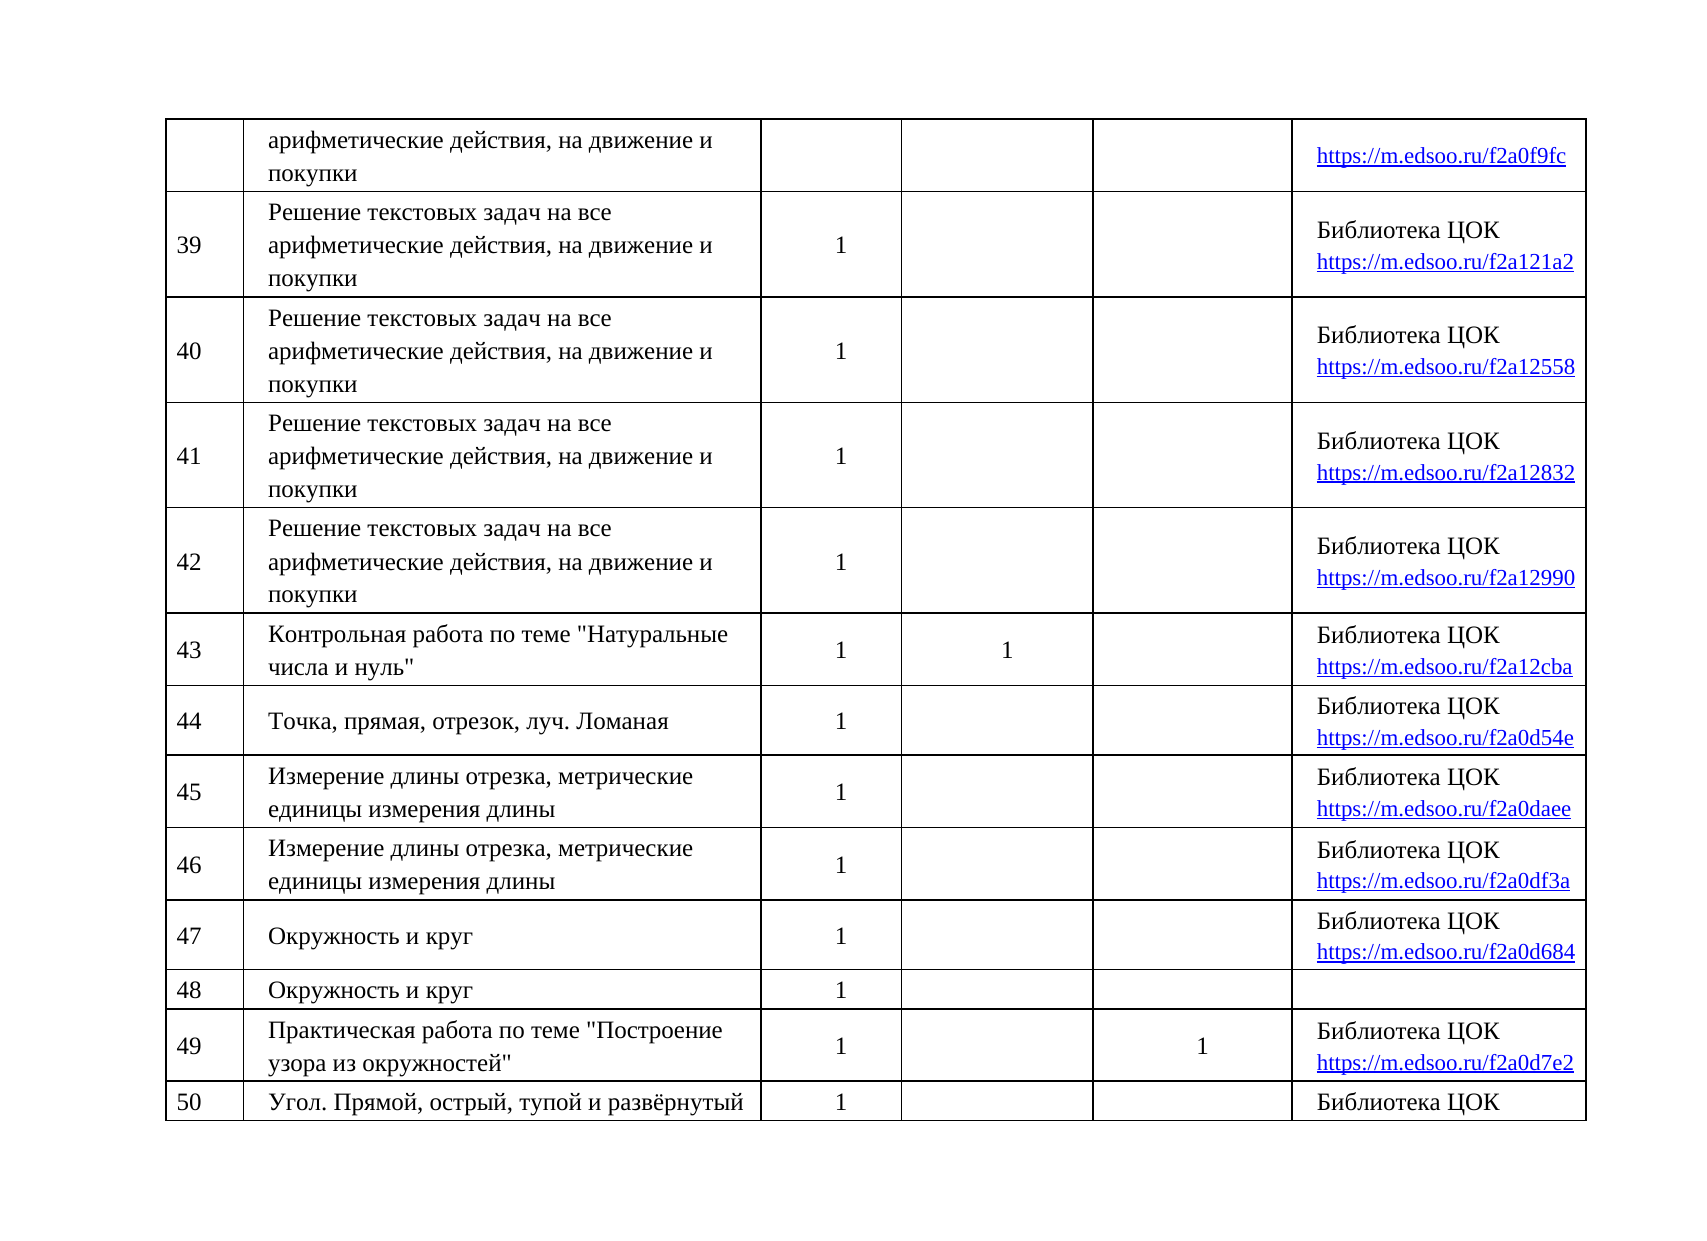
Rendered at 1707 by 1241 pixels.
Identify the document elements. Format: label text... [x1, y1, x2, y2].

table_cell [1094, 1082, 1291, 1120]
table_cell [1094, 901, 1291, 968]
table_cell Библиотека ЦОК https://m.edsoo.ru/f2a121a2 [1293, 192, 1585, 296]
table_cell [244, 1082, 760, 1120]
table_cell Решение текстовых задач на все арифметические действия, на движение и покупки [244, 298, 760, 401]
table_cell 1 [762, 1010, 901, 1080]
table_cell 49 [167, 1010, 243, 1080]
table_cell 41 [167, 403, 243, 507]
table_cell [1094, 403, 1291, 507]
table_cell Библиотека ЦОК https://m.edsoo.ru/f2a0daee [1293, 756, 1585, 827]
table_cell [1094, 756, 1291, 827]
table_cell [902, 120, 1092, 191]
table_cell [1293, 970, 1585, 1008]
table_cell 42 [167, 508, 243, 612]
table_cell [1094, 298, 1291, 401]
table_cell Решение текстовых задач на все арифметические действия, на движение и покупки [244, 403, 760, 507]
table_cell 1 [762, 828, 901, 899]
table_cell [1094, 970, 1291, 1008]
table_cell [1094, 828, 1291, 899]
table_cell 38 [167, 120, 243, 191]
table_cell Библиотека ЦОК https://m.edsoo.ru/f2a0d684 [1293, 901, 1585, 968]
table_cell Измерение длины отрезка, метрические единицы измерения длины [244, 756, 760, 827]
table_cell 39 [167, 192, 243, 296]
table_cell Библиотека ЦОК https://m.edsoo.ru/f2a0d7e2 [1293, 1010, 1585, 1080]
table_cell Точка, прямая, отрезок, луч. Ломаная [244, 686, 760, 754]
table_cell Окружность и круг [244, 970, 760, 1008]
table_cell Библиотека ЦОК https://m.edsoo.ru/f2a12558 [1293, 298, 1585, 401]
table_cell Библиотека ЦОК https://m.edsoo.ru/f2a0d54e [1293, 686, 1585, 754]
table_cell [1293, 1082, 1585, 1120]
table_cell [902, 970, 1092, 1008]
table_cell [902, 508, 1092, 612]
table_cell 1 [762, 901, 901, 968]
table_cell Измерение длины отрезка, метрические единицы измерения длины [244, 828, 760, 899]
table_cell 1 [762, 192, 901, 296]
table_cell 1 [762, 298, 901, 401]
table_cell 1 [762, 508, 901, 612]
table_cell 1 [902, 614, 1092, 684]
table_cell [902, 901, 1092, 968]
table_cell [902, 1082, 1092, 1120]
table_cell 1 [762, 756, 901, 827]
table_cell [244, 120, 760, 191]
table_cell Контрольная работа по теме "Натуральные числа и нуль" [244, 614, 760, 684]
table_cell 1 [762, 403, 901, 507]
table_cell [902, 756, 1092, 827]
table_cell 1 [762, 120, 901, 191]
table_cell 46 [167, 828, 243, 899]
table_cell 1 [762, 686, 901, 754]
table_cell Решение текстовых задач на все арифметические действия, на движение и покупки [244, 508, 760, 612]
table_cell [1094, 614, 1291, 684]
table_cell 1 [1094, 1010, 1291, 1080]
table_cell [1094, 192, 1291, 296]
table_cell Библиотека ЦОК https://m.edsoo.ru/f2a0df3a [1293, 828, 1585, 899]
table_cell Окружность и круг [244, 901, 760, 968]
table_cell 1 [762, 970, 901, 1008]
table_cell Библиотека ЦОК https://m.edsoo.ru/f2a12832 [1293, 403, 1585, 507]
table_cell 1 [762, 1082, 901, 1120]
table_cell 50 [167, 1082, 243, 1120]
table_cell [1293, 120, 1585, 191]
table_cell [1094, 508, 1291, 612]
table_cell [1094, 686, 1291, 754]
table_cell [902, 403, 1092, 507]
table_cell Библиотека ЦОК https://m.edsoo.ru/f2a12cba [1293, 614, 1585, 684]
table_cell [902, 828, 1092, 899]
table_cell [902, 192, 1092, 296]
table_cell 44 [167, 686, 243, 754]
table_cell [902, 1010, 1092, 1080]
table_cell 47 [167, 901, 243, 968]
table_cell [1094, 120, 1291, 191]
table_cell [902, 298, 1092, 401]
table_cell 45 [167, 756, 243, 827]
table_cell Практическая работа по теме "Построение узора из окружностей" [244, 1010, 760, 1080]
table_cell 40 [167, 298, 243, 401]
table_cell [244, 192, 760, 296]
table_cell 48 [167, 970, 243, 1008]
table_cell 43 [167, 614, 243, 684]
table_cell Библиотека ЦОК https://m.edsoo.ru/f2a12990 [1293, 508, 1585, 612]
table_cell 1 [762, 614, 901, 684]
table_cell [902, 686, 1092, 754]
